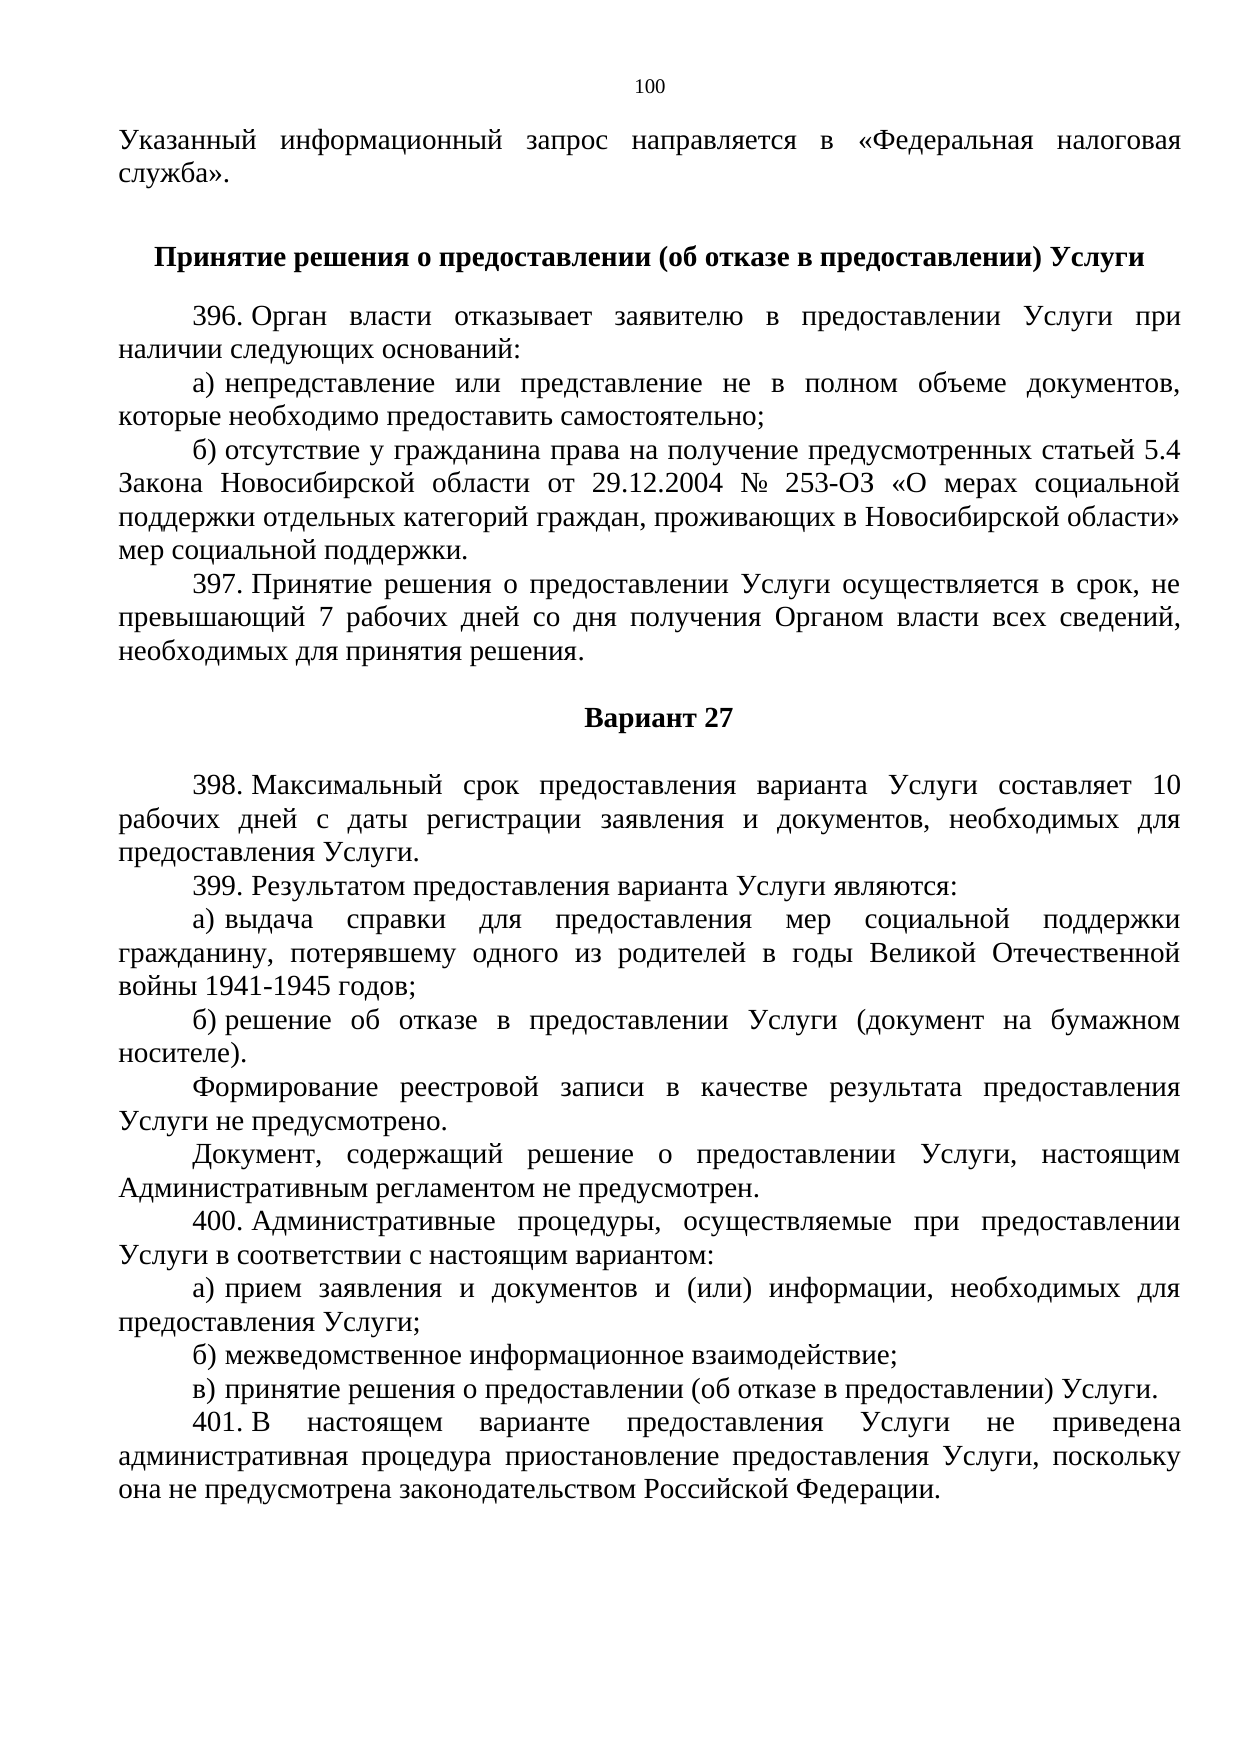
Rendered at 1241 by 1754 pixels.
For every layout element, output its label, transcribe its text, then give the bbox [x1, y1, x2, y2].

list В настоящем варианте предоставления Услуги не приведена административная процедура приостановление предоставления Услуги, поскольку она не предусмотрена законодательством Российской Федерации. [118, 1404, 1181, 1505]
list решение об отказе в предоставлении Услуги (документ на бумажном носителе). [118, 1002, 1181, 1069]
text Принятие решения о предоставлении (об отказе в предоставлении) Услуги [118, 239, 1181, 273]
list Максимальный срок предоставления варианта Услуги составляет 10 рабочих дней с даты регистрации заявления и документов, необходимых для предоставления Услуги. [118, 767, 1181, 868]
text Документ, содержащий решение о предоставлении Услуги, настоящим Административным регламентом не предусмотрен. [118, 1136, 1181, 1203]
list Результатом предоставления варианта Услуги являются: [118, 868, 1181, 901]
list прием заявления и документов и (или) информации, необходимых для предоставления Услуги; [118, 1270, 1181, 1337]
list межведомственное информационное взаимодействие; [118, 1337, 1181, 1371]
list Орган власти отказывает заявителю в предоставлении Услуги при наличии следующих оснований: [118, 298, 1181, 365]
list выдача справки для предоставления мер социальной поддержки гражданину, потерявшему одного из родителей в годы Великой Отечественной войны 1941-1945 годов; [118, 901, 1181, 1002]
list непредставление или представление не в полном объеме документов, которые необходимо предоставить самостоятельно; [118, 365, 1181, 432]
list принятие решения о предоставлении (об отказе в предоставлении) Услуги. [118, 1371, 1181, 1404]
text Формирование реестровой записи в качестве результата предоставления Услуги не предусмотрено. [118, 1069, 1181, 1136]
list Принятие решения о предоставлении Услуги осуществляется в срок, не превышающий 7 рабочих дней со дня получения Органом власти всех сведений, необходимых для принятия решения. [118, 566, 1181, 667]
list отсутствие у гражданина права на получение предусмотренных статьей 5.4 Закона Новосибирской области от 29.12.2004 № 253-ОЗ «О мерах социальной поддержки отдельных категорий граждан, проживающих в Новосибирской области» мер социальной поддержки. [118, 432, 1181, 566]
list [118, 122, 1181, 189]
list Административные процедуры, осуществляемые при предоставлении Услуги в соответствии с настоящим вариантом: [118, 1203, 1181, 1270]
